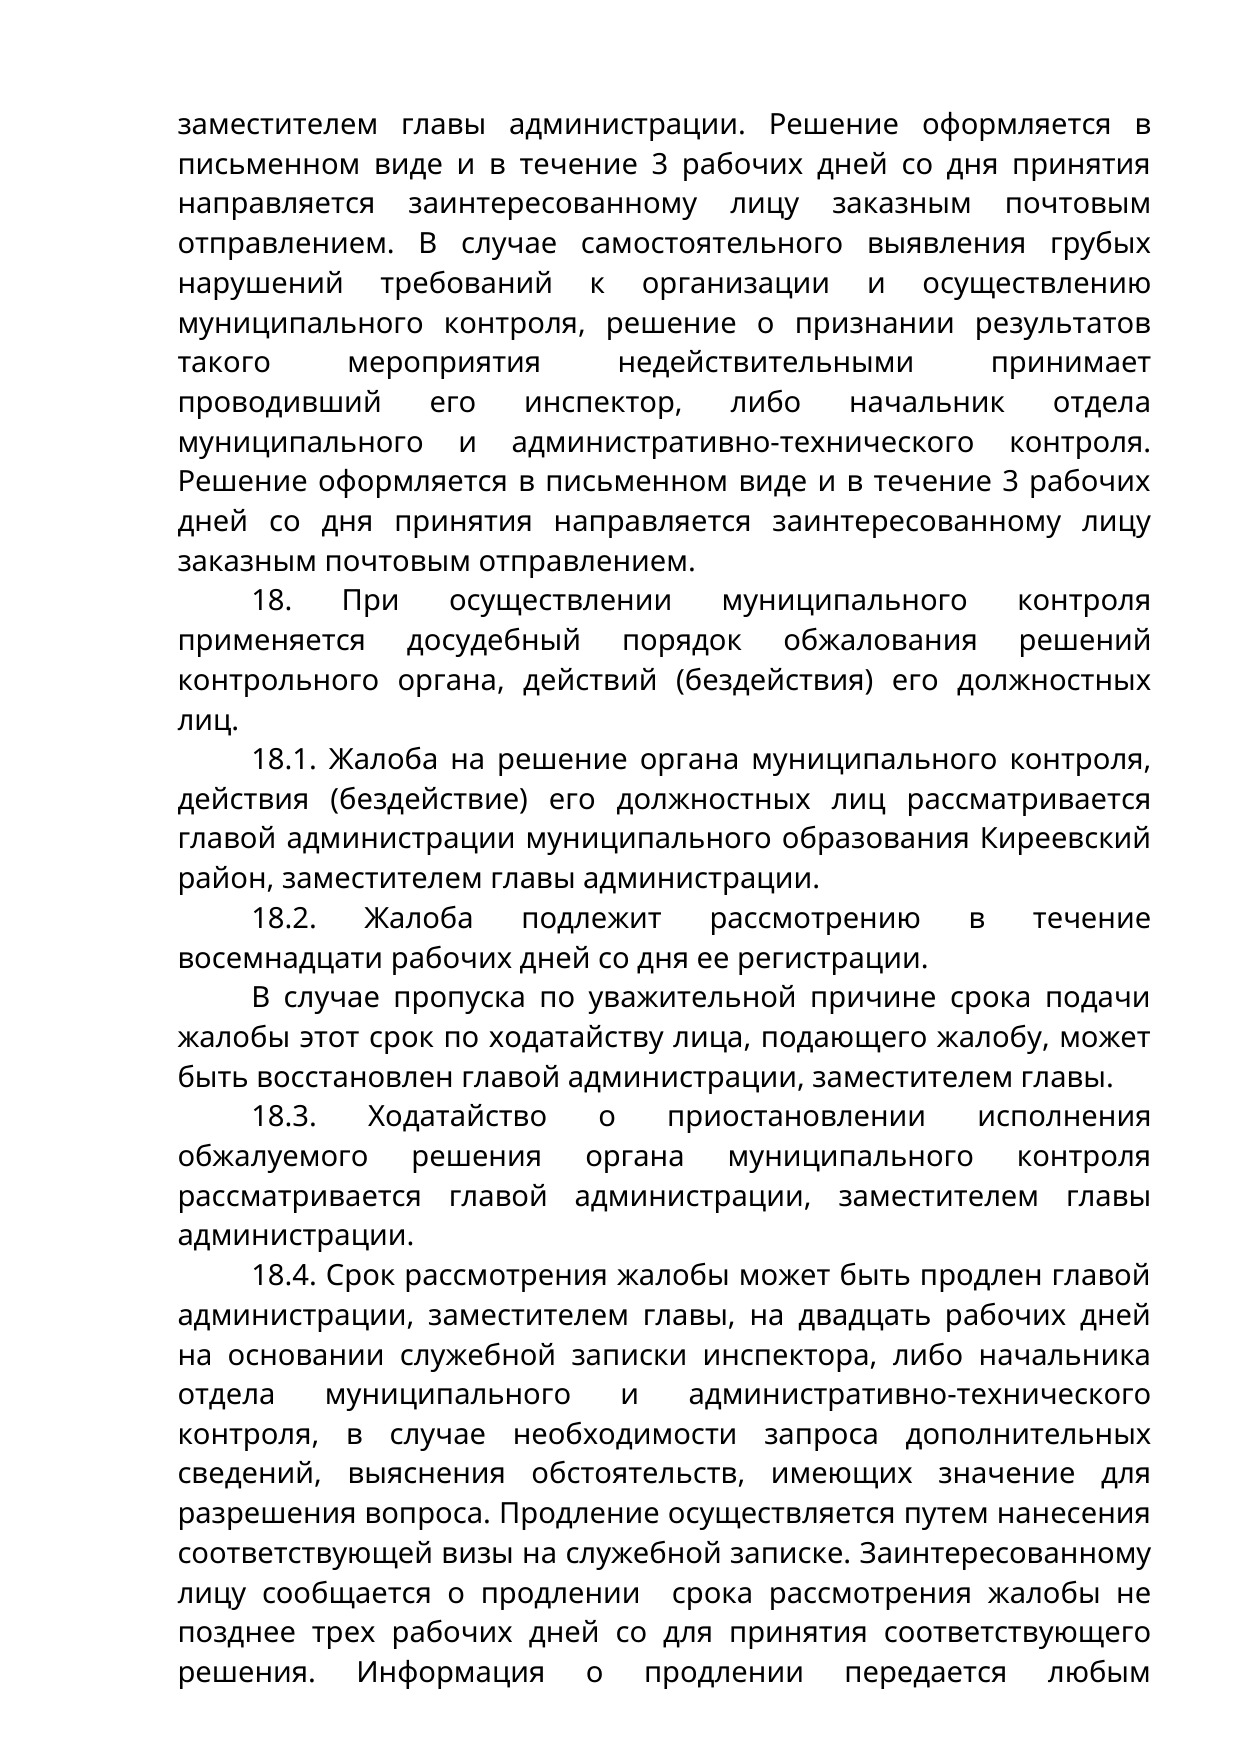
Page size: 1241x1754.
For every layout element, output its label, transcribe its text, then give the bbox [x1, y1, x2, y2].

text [177, 1254, 1152, 1691]
text 18.1. Жалоба на решение органа муниципального контроля, действия (бездействие) его должностных лиц рассматривается главой администрации муниципального образования Киреевский район, заместителем главы администрации. [177, 738, 1152, 897]
text 18.3. Ходатайство о приостановлении исполнения обжалуемого решения органа муниципального контроля рассматривается главой администрации, заместителем главы администрации. [177, 1096, 1152, 1254]
text В случае пропуска по уважительной причине срока подачи жалобы этот срок по ходатайству лица, подающего жалобу, может быть восстановлен главой администрации, заместителем главы. [177, 977, 1152, 1096]
text 18.2. Жалоба подлежит рассмотрению в течение восемнадцати рабочих дней со дня ее регистрации. [177, 897, 1152, 977]
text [177, 103, 1152, 580]
text 18. При осуществлении муниципального контроля применяется досудебный порядок обжалования решений контрольного органа, действий (бездействия) его должностных лиц. [177, 580, 1152, 738]
